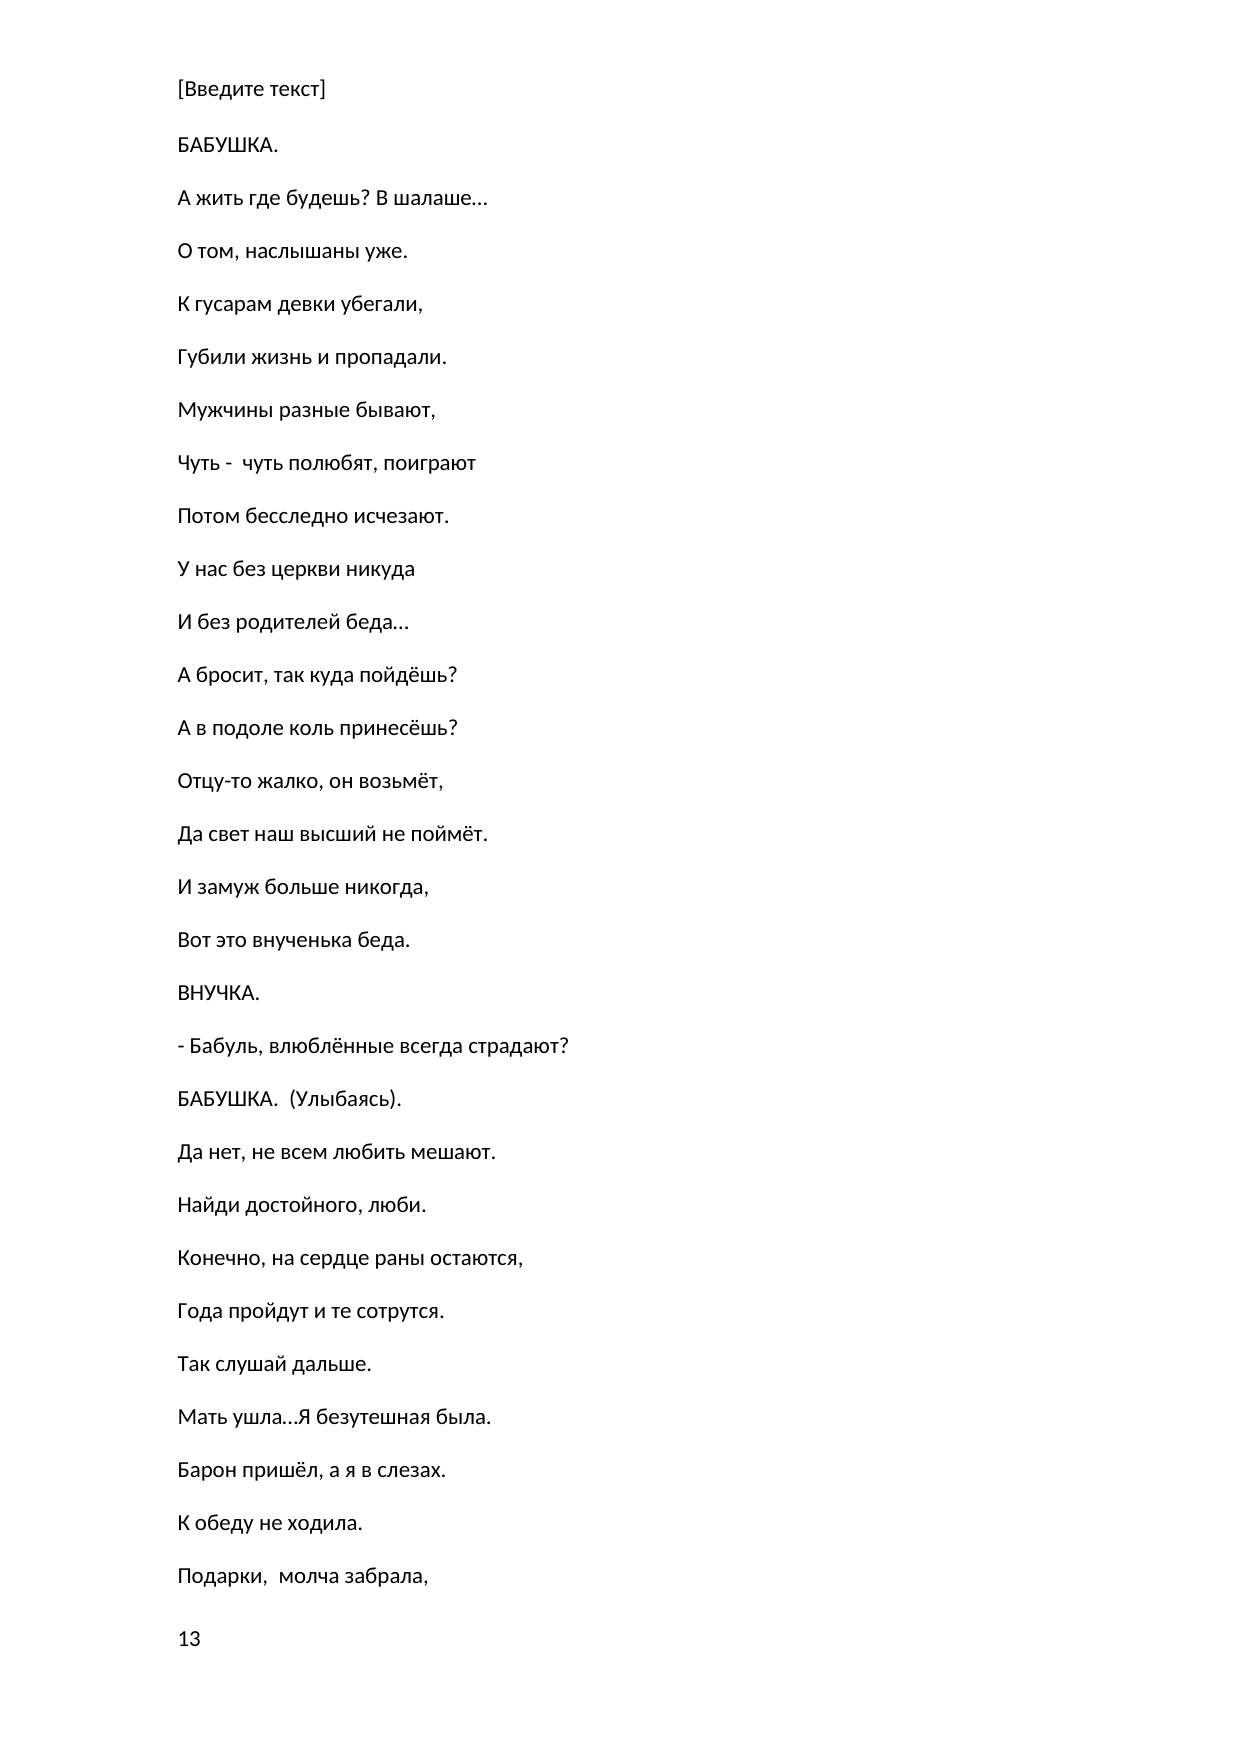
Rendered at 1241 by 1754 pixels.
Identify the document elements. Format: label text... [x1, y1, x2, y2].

text А бросит, так куда пойдёшь? [177, 660, 1152, 688]
text И замуж больше никогда, [177, 872, 1152, 900]
text О том, наслышаны уже. [177, 236, 1152, 264]
text Подарки, молча забрала, [177, 1561, 1152, 1589]
text Барон пришёл, а я в слезах. [177, 1455, 1152, 1483]
text Мужчины разные бывают, [177, 395, 1152, 423]
text Да нет, не всем любить мешают. [177, 1137, 1152, 1165]
text А жить где будешь? В шалаше… [177, 183, 1152, 211]
text Чуть - чуть полюбят, поиграют [177, 448, 1152, 476]
text Потом бесследно исчезают. [177, 501, 1152, 529]
text БАБУШКА. [177, 130, 1152, 158]
text Губили жизнь и пропадали. [177, 342, 1152, 370]
text - Бабуль, влюблённые всегда страдают? [177, 1031, 1152, 1059]
text Мать ушла…Я безутешная была. [177, 1402, 1152, 1430]
text Отцу-то жалко, он возьмёт, [177, 766, 1152, 794]
text ВНУЧКА. [177, 978, 1152, 1006]
text К гусарам девки убегали, [177, 289, 1152, 317]
text Года пройдут и те сотрутся. [177, 1296, 1152, 1324]
text БАБУШКА. (Улыбаясь). [177, 1084, 1152, 1112]
text Так слушай дальше. [177, 1349, 1152, 1377]
text А в подоле коль принесёшь? [177, 713, 1152, 741]
text Да свет наш высший не поймёт. [177, 819, 1152, 847]
text Вот это внученька беда. [177, 925, 1152, 953]
text Найди достойного, люби. [177, 1190, 1152, 1218]
text Конечно, на сердце раны остаются, [177, 1243, 1152, 1271]
text К обеду не ходила. [177, 1508, 1152, 1536]
text И без родителей беда… [177, 607, 1152, 635]
text У нас без церкви никуда [177, 554, 1152, 582]
